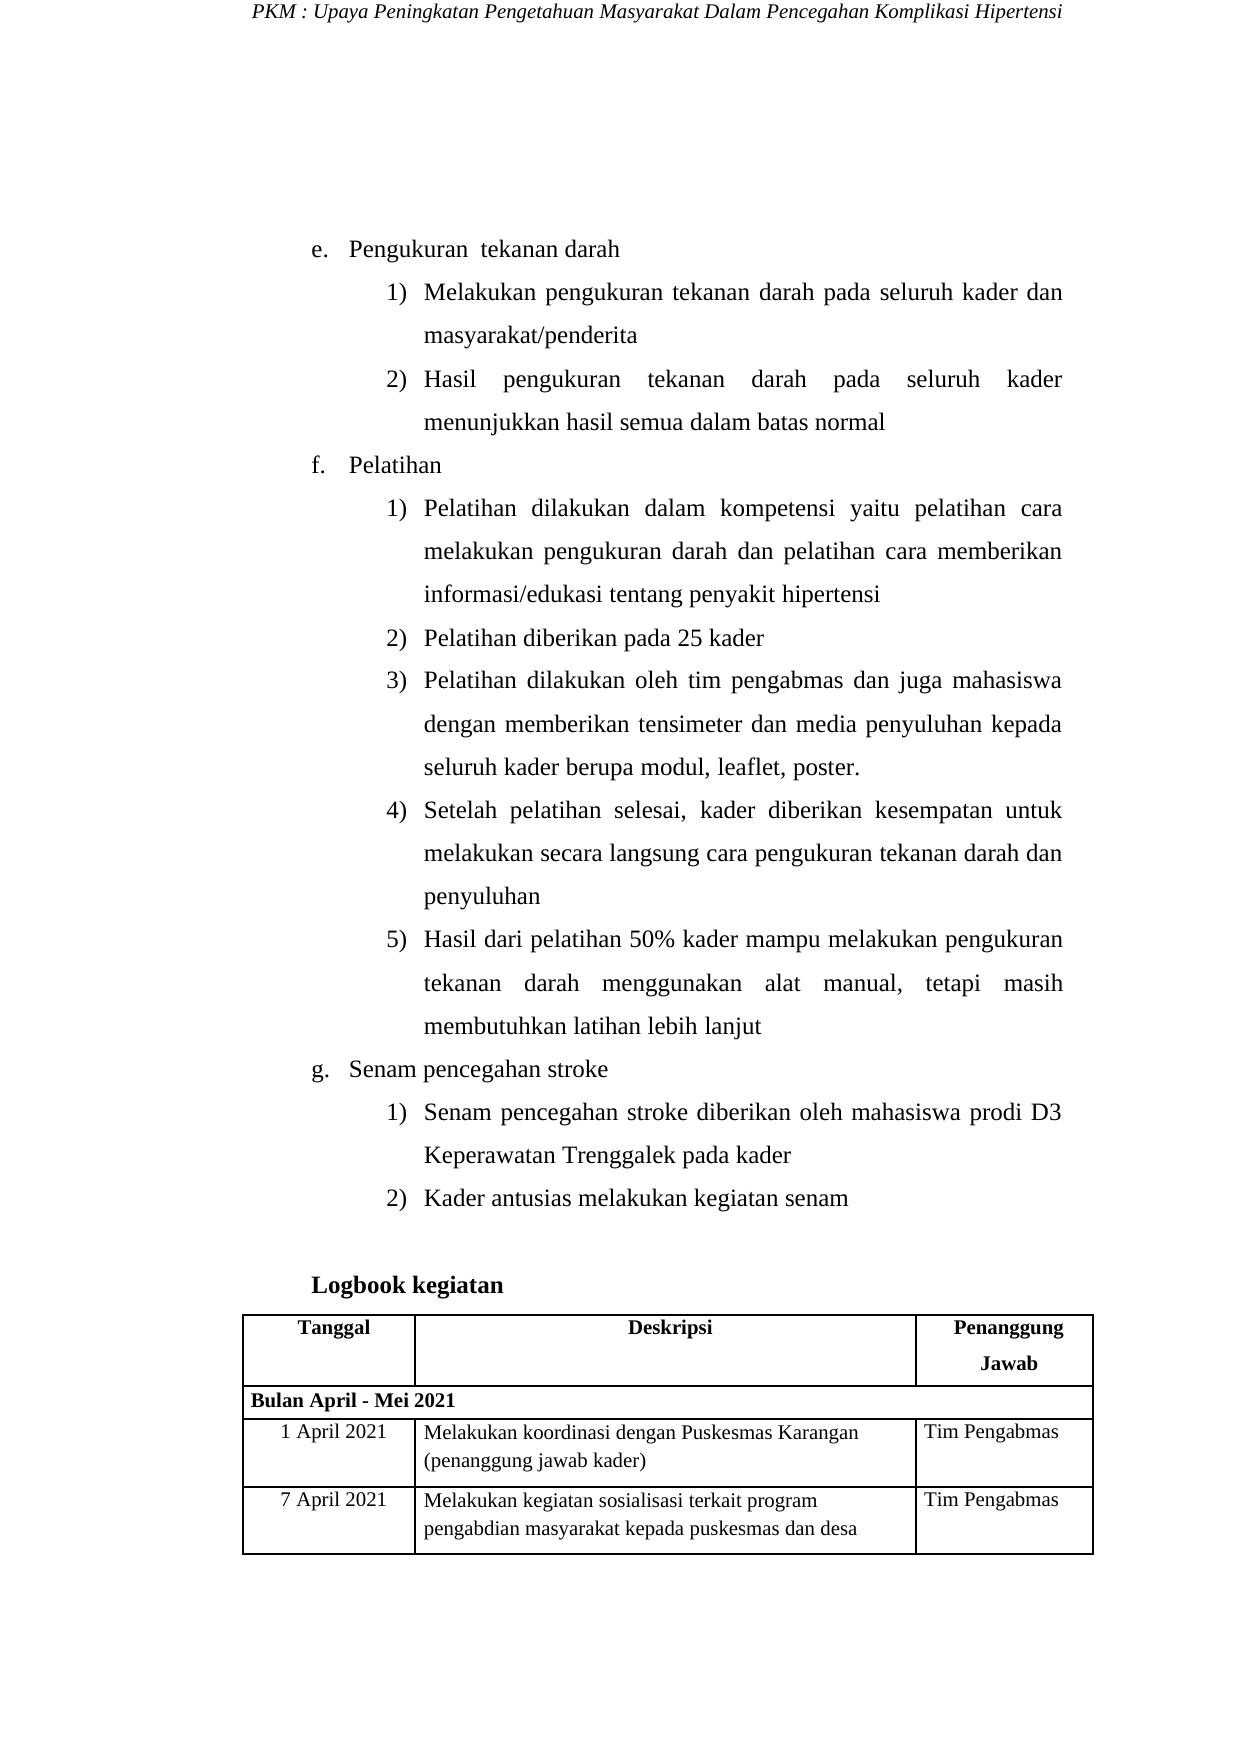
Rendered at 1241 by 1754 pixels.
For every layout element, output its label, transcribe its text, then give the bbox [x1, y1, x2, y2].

list Pelatihan dilakukan dalam kompetensi yaitu pelatihan cara melakukan pengukuran darah dan pelatihan cara memberikan informasi/edukasi tentang penyakit hipertensi [386, 493, 1062, 608]
list Senam pencegahan stroke diberikan oleh mahasiswa prodi D3 Keperawatan Trenggalek pada kader [386, 1097, 1062, 1169]
table_cell Melakukan kegiatan sosialisasi terkait program pengabdian masyarakat kepada puskesmas dan desa [416, 1488, 915, 1553]
table_cell Melakukan koordinasi dengan Puskesmas Karangan (penanggung jawab kader) [416, 1420, 915, 1486]
list Hasil dari pelatihan 50% kader mampu melakukan pengukuran tekanan darah menggunakan alat manual, tetapi masih membutuhkan latihan lebih lanjut [386, 924, 1063, 1039]
table_cell Bulan April - Mei 2021 [244, 1387, 1092, 1418]
table_header Tanggal [244, 1316, 414, 1385]
list Pelatihan [311, 450, 1121, 479]
list Melakukan pengukuran tekanan darah pada seluruh kader dan masyarakat/penderita [386, 277, 1063, 349]
list Pelatihan diberikan pada 25 kader [386, 623, 1121, 651]
list Setelah pelatihan selesai, kader diberikan kesempatan untuk melakukan secara langsung cara pengukuran tekanan darah dan penyuluhan [386, 795, 1063, 910]
list Pelatihan dilakukan oleh tim pengabmas dan juga mahasiswa dengan memberikan tensimeter dan media penyuluhan kepada seluruh kader berupa modul, leaflet, poster. [386, 666, 1062, 781]
list Pengukuran tekanan darah [311, 234, 1121, 263]
subtitle Logbook kegiatan [311, 1270, 1121, 1298]
table_header Deskripsi [416, 1316, 915, 1385]
list Hasil pengukuran tekanan darah pada seluruh kader menunjukkan hasil semua dalam batas normal [386, 364, 1062, 436]
table_cell Tim Pengabmas [917, 1488, 1092, 1553]
table_header Penanggung Jawab [917, 1316, 1092, 1385]
list Kader antusias melakukan kegiatan senam [386, 1183, 1121, 1212]
list Senam pencegahan stroke [311, 1054, 1121, 1083]
table_cell Tim Pengabmas [917, 1420, 1092, 1486]
table_cell 7 April 2021 [244, 1488, 414, 1553]
table_cell 1 April 2021 [244, 1420, 414, 1486]
